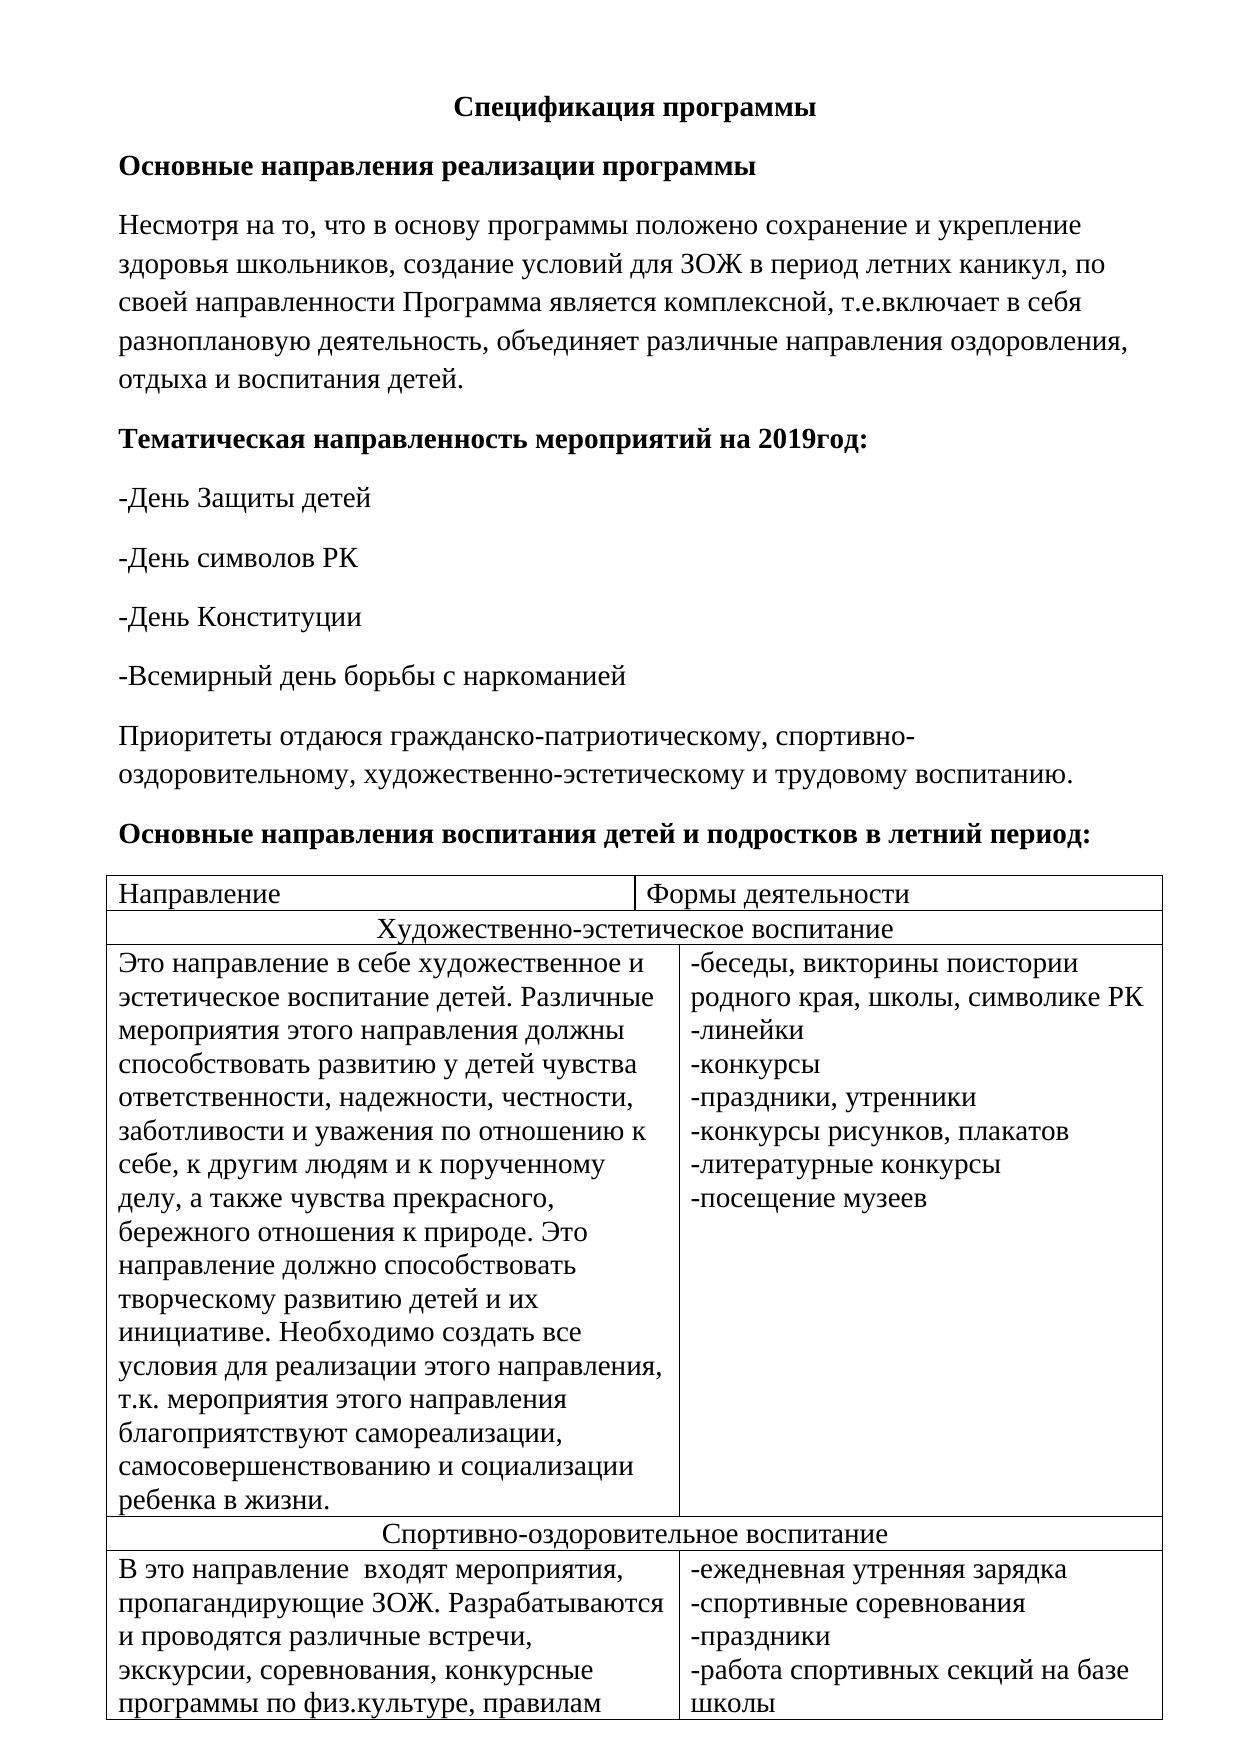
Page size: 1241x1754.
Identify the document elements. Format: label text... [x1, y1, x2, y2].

text -Всемирный день борьбы с наркоманией [118, 658, 1152, 692]
table_cell -беседы, викторины поистории родного края, школы, символике РК -линейки -конкурсы -праздники, утренники -конкурсы рисунков, плакатов -литературные конкурсы -посещение музеев [680, 945, 1162, 1516]
table_header Формы деятельности [636, 876, 1162, 910]
text -День Конституции [118, 599, 1152, 633]
text -День Защиты детей [118, 480, 1152, 514]
text Спецификация программы [118, 89, 1152, 122]
text Тематическая направленность мероприятий на 2019год: [118, 421, 1152, 454]
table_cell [107, 1551, 679, 1719]
text Основные направления воспитания детей и подростков в летний период: [118, 816, 1152, 849]
text Несмотря на то, что в основу программы положено сохранение и укрепление здоровья школьников, создание условий для ЗОЖ в период летних каникул, по своей направленности Программа является комплексной, т.е.включает в себя разноплановую деятельность, объединяет различные направления оздоровления, отдыха и воспитания детей. [118, 207, 1152, 395]
text Основные направления реализации программы [118, 148, 1152, 182]
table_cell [680, 1551, 1162, 1719]
table_header Направление [107, 876, 634, 910]
table_cell Спортивно-оздоровительное воспитание [107, 1517, 1162, 1550]
text Приоритеты отдаюся гражданско-патриотическому, спортивно-оздоровительному, художественно-эстетическому и трудовому воспитанию. [118, 718, 1152, 790]
table_cell Художественно-эстетическое воспитание [107, 911, 1162, 944]
text -День символов РК [118, 540, 1152, 573]
table_cell Это направление в себе художественное и эстетическое воспитание детей. Различные мероприятия этого направления должны способствовать развитию у детей чувства ответственности, надежности, честности, заботливости и уважения по отношению к себе, к другим людям и к порученному делу, а также чувства прекрасного, бережного отношения к природе. Это направление должно способствовать творческому развитию детей и их инициативе. Необходимо создать все условия для реализации этого направления, т.к. мероприятия этого направления благоприятствуют самореализации, самосовершенствованию и социализации ребенка в жизни. [107, 945, 679, 1516]
